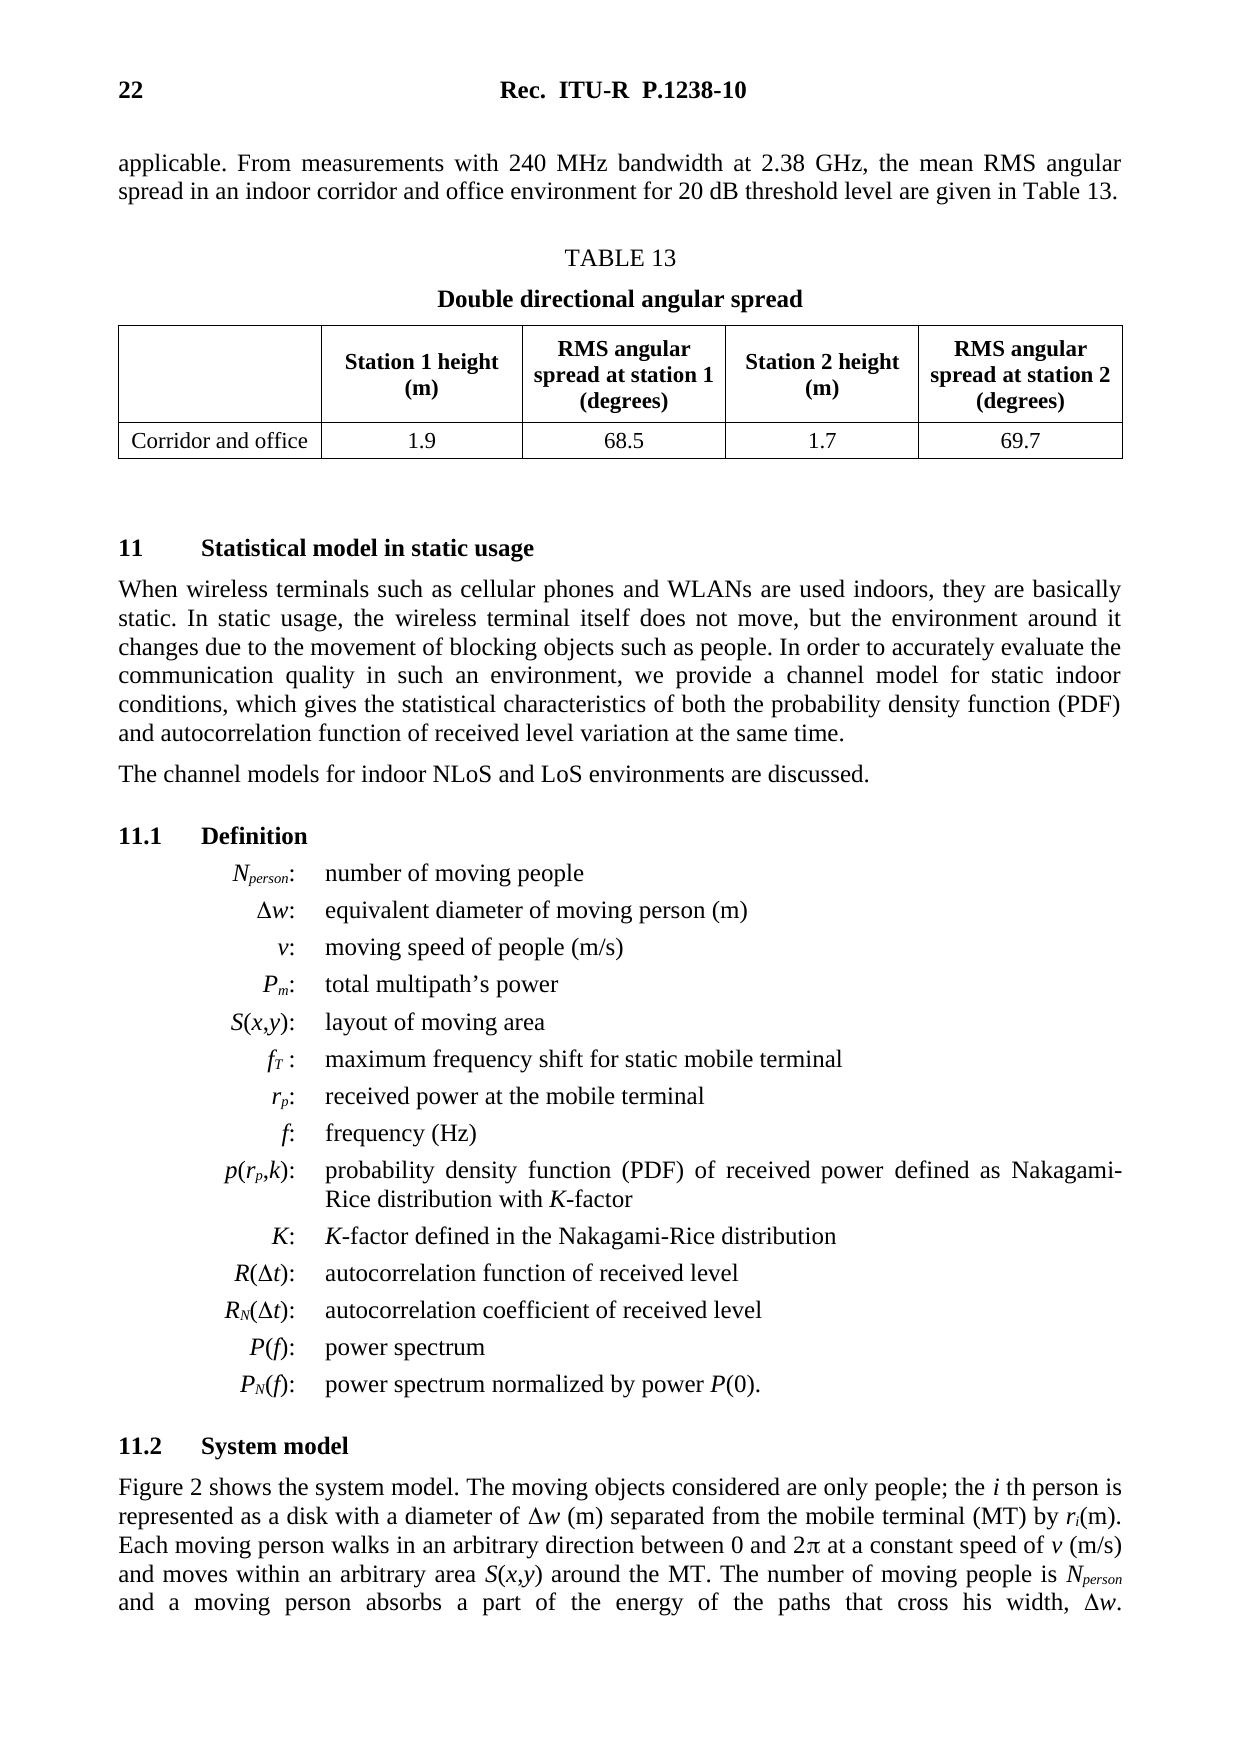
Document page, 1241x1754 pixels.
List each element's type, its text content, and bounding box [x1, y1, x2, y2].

table_header RMS angular spread at station 1 (degrees) [523, 326, 725, 422]
text R(t): autocorrelation function of received level [118, 1258, 1122, 1287]
text S(x,y): layout of moving area [118, 1007, 1122, 1035]
text When wireless terminals such as cellular phones and WLANs are used indoors, they are basically static. In static usage, the wireless terminal itself does not move, but the environment around it changes due to the movement of blocking objects such as people. In order to accurately evaluate the communication quality in such an environment, we provide a channel model for static indoor conditions, which gives the statistical characteristics of both the probability density function (PDF) and autocorrelation function of received level variation at the same time. [118, 574, 1122, 747]
text fT : maximum frequency shift for static mobile terminal [118, 1044, 1122, 1072]
table_cell 1.7 [726, 423, 918, 458]
text P(f): power spectrum [118, 1332, 1122, 1361]
text p(rp,k): probability density function (PDF) of received power defined as Nakagami-Rice distribution with K-factor [118, 1155, 1122, 1212]
text PN(f): power spectrum normalized by power P(0). [118, 1369, 1122, 1398]
text K: K-factor defined in the Nakagami-Rice distribution [118, 1221, 1122, 1249]
text v: moving speed of people (m/s) [118, 932, 1122, 961]
title Double directional angular spread [118, 284, 1122, 313]
table_cell 69.7 [919, 423, 1122, 458]
table_header RMS angular spread at station 2 (degrees) [919, 326, 1122, 422]
table_header Station 2 height (m) [726, 326, 918, 422]
table_header [119, 326, 321, 422]
text RN(t): autocorrelation coefficient of received level [118, 1295, 1122, 1324]
table_cell 68.5 [523, 423, 725, 458]
table_header Station 1 height (m) [322, 326, 522, 422]
text w: equivalent diameter of moving person (m) [118, 895, 1122, 924]
table_cell 1.9 [322, 423, 522, 458]
text TABLE 13 [118, 243, 1122, 271]
text f: frequency (Hz) [118, 1118, 1122, 1147]
subtitle 11.2 System model [118, 1431, 1122, 1460]
subtitle 11 Statistical model in static usage [118, 533, 1122, 562]
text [118, 1472, 1122, 1616]
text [118, 148, 1122, 205]
text Nperson: number of moving people [118, 858, 1122, 887]
text Pm: total multipath’s power [118, 969, 1122, 998]
text rp: received power at the mobile terminal [118, 1081, 1122, 1109]
table_cell Corridor and office [119, 423, 321, 458]
text The channel models for indoor NLoS and LoS environments are discussed. [118, 759, 1122, 788]
subtitle 11.1 Definition [118, 821, 1122, 850]
